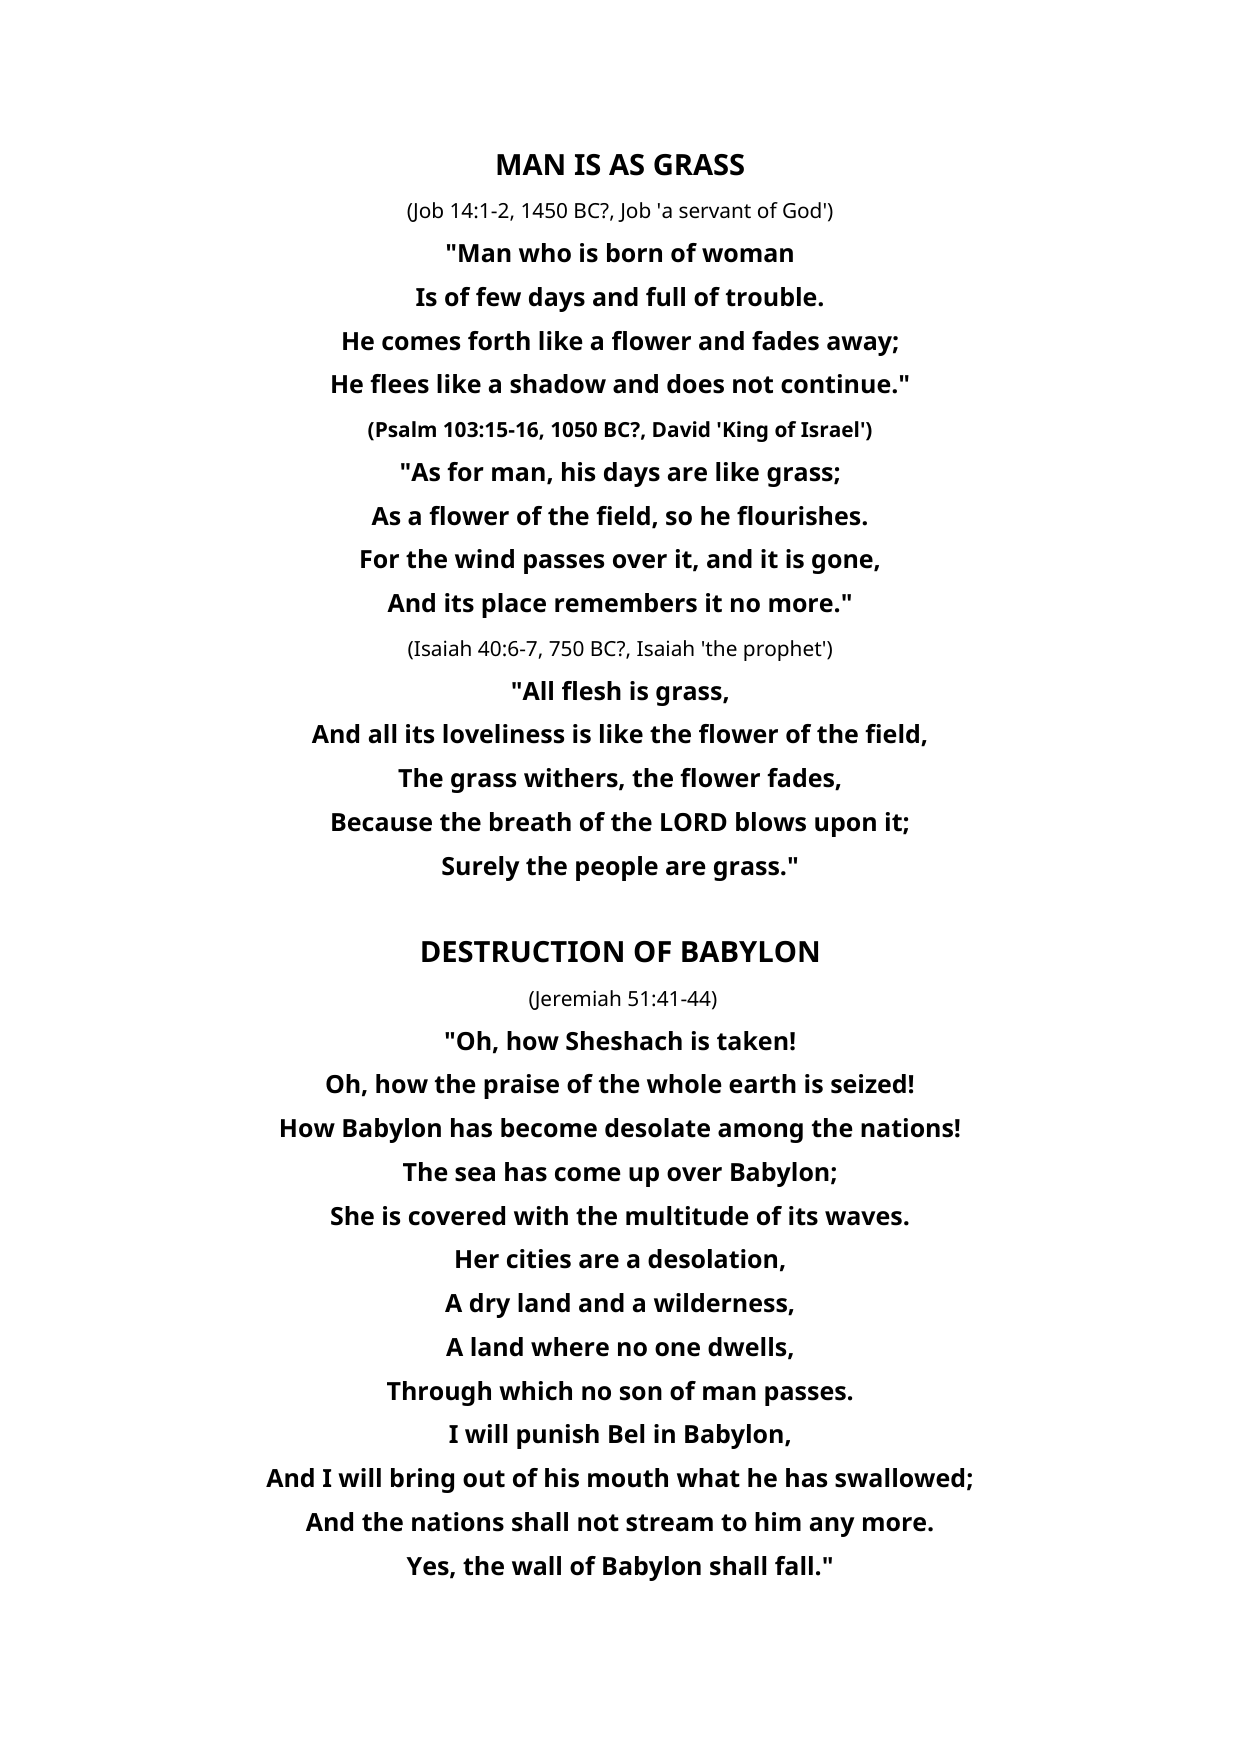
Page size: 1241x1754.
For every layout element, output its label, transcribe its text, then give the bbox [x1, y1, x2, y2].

text "Oh, how Sheshach is taken! [187, 1025, 1053, 1056]
text How Babylon has become desolate among the nations! [187, 1112, 1053, 1144]
text Through which no son of man passes. [187, 1375, 1053, 1406]
text A dry land and a wilderness, [187, 1287, 1053, 1319]
text (Isaiah 40:6-7, 750 BC?, Isaiah 'the prophet') [187, 631, 1053, 662]
text And the nations shall not stream to him any more. [187, 1506, 1053, 1537]
text "As for man, his days are like grass; [187, 456, 1053, 487]
text A land where no one dwells, [187, 1331, 1053, 1362]
text She is covered with the multitude of its waves. [187, 1200, 1053, 1231]
text MAN IS AS GRASS [187, 150, 1053, 181]
text And its place remembers it no more." [187, 587, 1053, 619]
text (Jeremiah 51:41-44) [187, 981, 1053, 1012]
text He comes forth like a flower and fades away; [187, 325, 1053, 356]
text Is of few days and full of trouble. [187, 281, 1053, 312]
text And all its loveliness is like the flower of the field, [187, 719, 1053, 750]
text And I will bring out of his mouth what he has swallowed; [187, 1462, 1053, 1494]
text DESTRUCTION OF BABYLON [187, 937, 1053, 969]
text He flees like a shadow and does not continue." [187, 369, 1053, 400]
text "All flesh is grass, [187, 675, 1053, 706]
text The grass withers, the flower fades, [187, 762, 1053, 794]
text Surely the people are grass." [187, 850, 1053, 881]
text (Psalm 103:15-16, 1050 BC?, David 'King of Israel') [187, 412, 1053, 444]
text As a flower of the field, so he flourishes. [187, 500, 1053, 531]
text I will punish Bel in Babylon, [187, 1419, 1053, 1450]
text Yes, the wall of Babylon shall fall." [187, 1550, 1053, 1581]
text Because the breath of the LORD blows upon it; [187, 806, 1053, 837]
text The sea has come up over Babylon; [187, 1156, 1053, 1187]
text For the wind passes over it, and it is gone, [187, 544, 1053, 575]
text Her cities are a desolation, [187, 1244, 1053, 1275]
text Oh, how the praise of the whole earth is seized! [187, 1069, 1053, 1100]
text "Man who is born of woman [187, 237, 1053, 269]
text (Job 14:1-2, 1450 BC?, Job 'a servant of God') [187, 194, 1053, 225]
